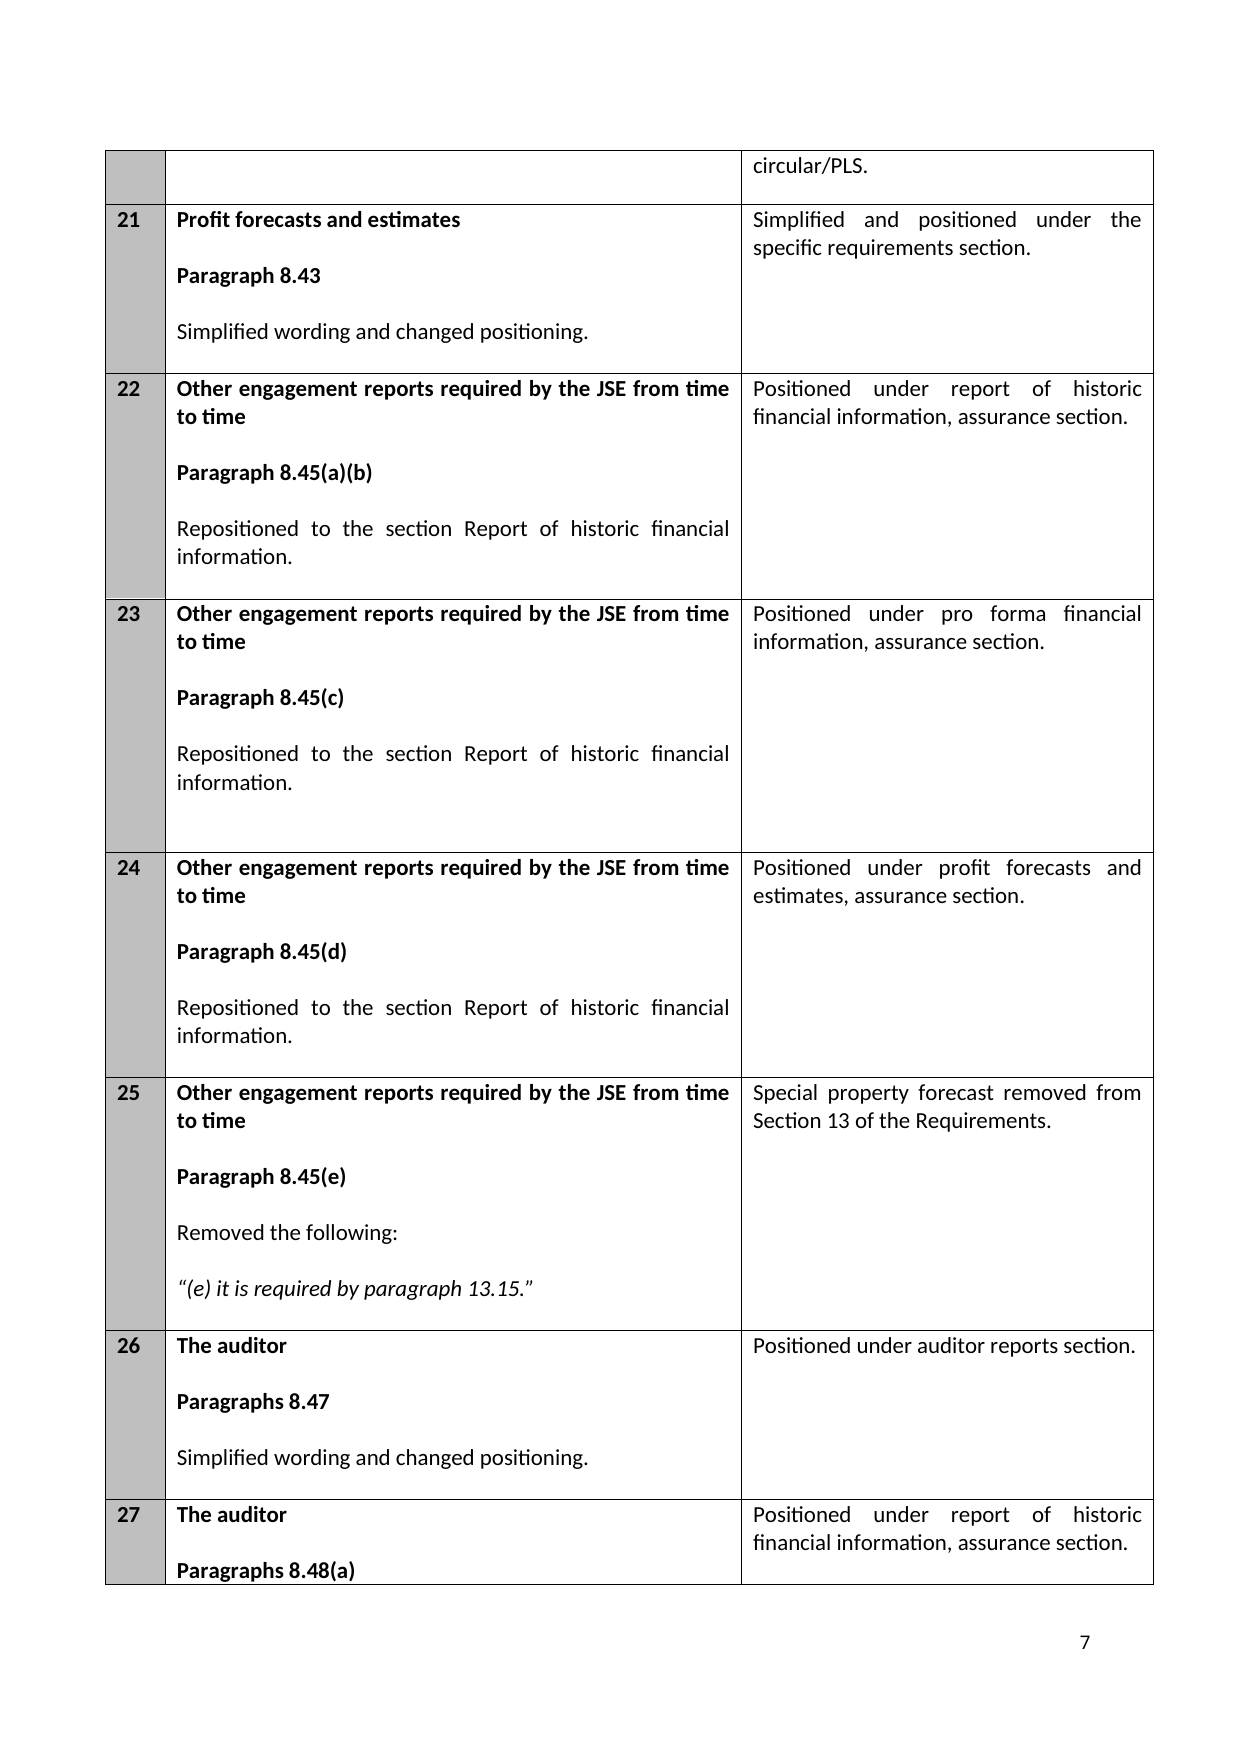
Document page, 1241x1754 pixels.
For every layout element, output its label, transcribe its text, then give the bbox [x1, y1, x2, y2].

table_cell 24 [106, 853, 165, 1077]
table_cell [742, 1500, 1153, 1584]
table_cell 25 [106, 1078, 165, 1330]
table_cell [742, 151, 1153, 204]
table_cell 23 [106, 600, 165, 852]
table_cell Other engagement reports required by the JSE from time to time Paragraph 8.45(c) Repositioned to the section Report of historic financial information. [166, 600, 741, 852]
table_cell Profit forecasts and estimates Paragraph 8.43 Simplified wording and changed positioning. [166, 205, 741, 373]
table_cell The auditor Paragraphs 8.47 Simplified wording and changed positioning. [166, 1331, 741, 1499]
table_cell Positioned under report of historic financial information, assurance section. [742, 374, 1153, 598]
table_cell 26 [106, 1331, 165, 1499]
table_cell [166, 151, 741, 204]
table_cell Special property forecast removed from Section 13 of the Requirements. [742, 1078, 1153, 1330]
table_cell 22 [106, 374, 165, 598]
table_cell 20 [106, 151, 165, 204]
table_cell Other engagement reports required by the JSE from time to time Paragraph 8.45(d) Repositioned to the section Report of historic financial information. [166, 853, 741, 1077]
table_cell 27 [106, 1500, 165, 1584]
table_cell Simplified and positioned under the specific requirements section. [742, 205, 1153, 373]
table_cell Other engagement reports required by the JSE from time to time Paragraph 8.45(e) Removed the following: “(e) it is required by paragraph 13.15.” [166, 1078, 741, 1330]
table_cell Positioned under auditor reports section. [742, 1331, 1153, 1499]
table_cell 21 [106, 205, 165, 373]
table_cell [166, 1500, 741, 1584]
table_cell Positioned under profit forecasts and estimates, assurance section. [742, 853, 1153, 1077]
table_cell Other engagement reports required by the JSE from time to time Paragraph 8.45(a)(b) Repositioned to the section Report of historic financial information. [166, 374, 741, 598]
table_cell Positioned under pro forma financial information, assurance section. [742, 600, 1153, 852]
